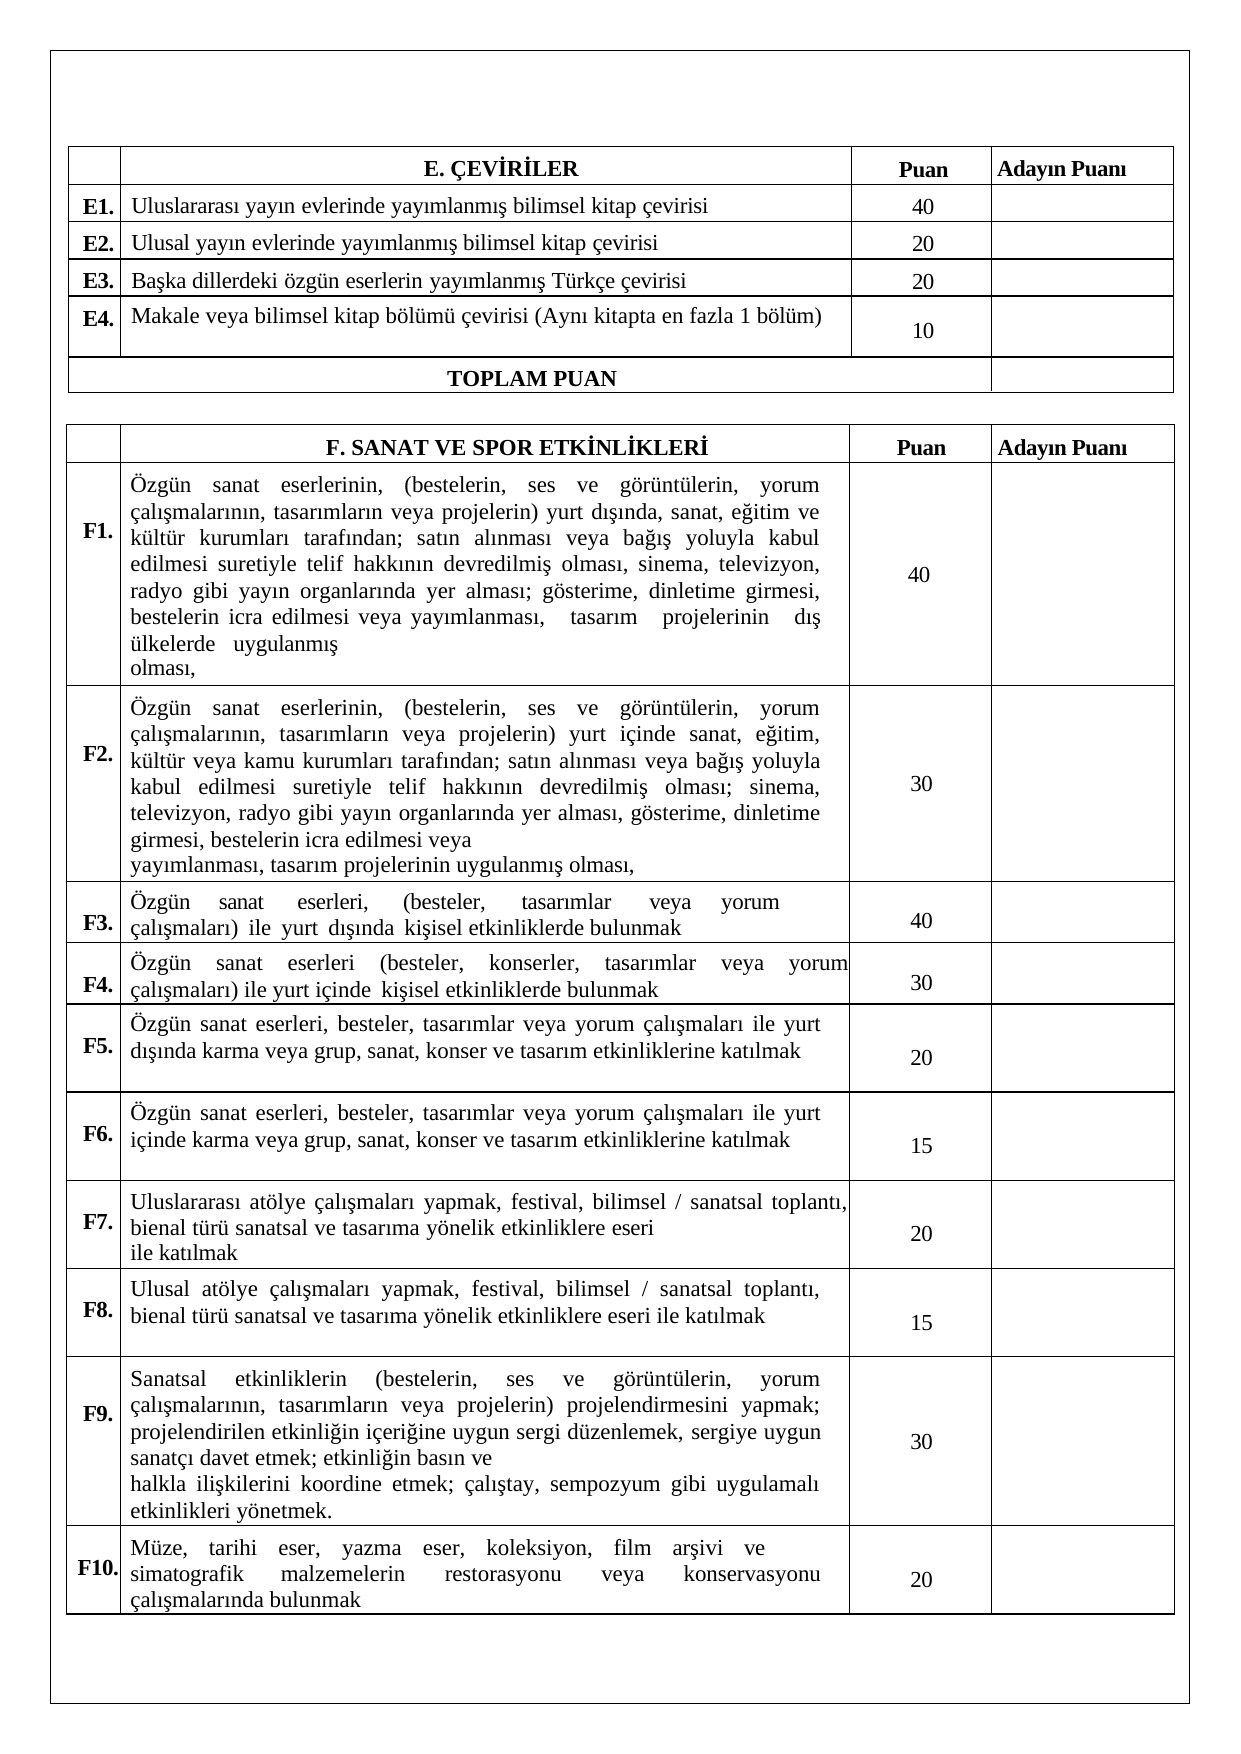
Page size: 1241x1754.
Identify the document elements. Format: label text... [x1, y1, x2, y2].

table_cell F4. [67, 943, 120, 1003]
table_header [69, 147, 120, 184]
table_cell F10. [67, 1526, 120, 1613]
table_header Puan [850, 425, 991, 462]
table_cell Uluslararası yayın evlerinde yayımlanmış bilimsel kitap çevirisi [121, 185, 851, 221]
table_cell 10 [852, 297, 991, 356]
table_cell Makale veya bilimsel kitap bölümü çevirisi (Aynı kitapta en fazla 1 bölüm) [121, 297, 851, 356]
table_cell E3. [69, 260, 120, 295]
table_cell [992, 358, 1173, 391]
table_cell [992, 686, 1174, 881]
table_cell F9. [67, 1357, 120, 1525]
table_cell F5. [67, 1005, 120, 1091]
table_cell 15 [850, 1269, 991, 1356]
table_cell [992, 1269, 1174, 1356]
table_cell [992, 260, 1173, 295]
table_cell F7. [67, 1181, 120, 1267]
table_cell [992, 1005, 1174, 1091]
table_cell F8. [67, 1269, 120, 1356]
table_cell 40 [850, 463, 991, 685]
table_cell 15 [850, 1093, 991, 1179]
table_cell 30 [850, 686, 991, 881]
table_cell Özgün sanat eserleri, besteler, tasarımlar veya yorum çalışmaları ile yurt içinde karma veya grup, sanat, konser ve tasarım etkinliklerine katılmak [121, 1093, 849, 1179]
table_cell Sanatsal etkinliklerin (bestelerin, ses ve görüntülerin, yorum çalışmalarının, tasarımların veya projelerin) projelendirmesini yapmak; projelendirilen etkinliğin içeriğine uygun sergi düzenlemek, sergiye uygun sanatçı davet etmek; etkinliğin basın ve halkla ilişkilerini koordine etmek; çalıştay, sempozyum gibi uygulamalı etkinlikleri yönetmek. [121, 1357, 849, 1525]
table_cell 20 [852, 260, 991, 295]
table_header Adayın Puanı [992, 425, 1174, 462]
table_cell Özgün sanat eserleri, besteler, tasarımlar veya yorum çalışmaları ile yurt dışında karma veya grup, sanat, konser ve tasarım etkinliklerine katılmak [121, 1005, 849, 1091]
table_cell 30 [850, 1357, 991, 1525]
table_cell [992, 882, 1174, 941]
table_cell Müze, tarihi eser, yazma eser, koleksiyon, film arşivi ve simatografik malzemelerin restorasyonu veya konservasyonu çalışmalarında bulunmak [121, 1526, 849, 1613]
table_header Adayın Puanı [992, 147, 1173, 184]
table_cell [992, 297, 1173, 356]
table_cell 20 [850, 1005, 991, 1091]
table_cell Uluslararası atölye çalışmaları yapmak, festival, bilimsel / sanatsal toplantı, bienal türü sanatsal ve tasarıma yönelik etkinliklere eseri ile katılmak [121, 1181, 849, 1267]
table_cell [992, 1526, 1174, 1613]
table_header F. SANAT VE SPOR ETKİNLİKLERİ [121, 425, 849, 462]
table_cell Ulusal yayın evlerinde yayımlanmış bilimsel kitap çevirisi [121, 222, 851, 258]
table_cell 20 [850, 1181, 991, 1267]
table_cell Ulusal atölye çalışmaları yapmak, festival, bilimsel / sanatsal toplantı, bienal türü sanatsal ve tasarıma yönelik etkinliklere eseri ile katılmak [121, 1269, 849, 1356]
table_cell E4. [69, 297, 120, 356]
table_cell F3. [67, 882, 120, 941]
table_cell F2. [67, 686, 120, 881]
table_cell [992, 222, 1173, 258]
table_cell 40 [850, 882, 991, 941]
table_header Puan [852, 147, 991, 184]
table_cell E2. [69, 222, 120, 258]
table_cell 20 [850, 1526, 991, 1613]
table_cell [992, 463, 1174, 685]
table_cell [992, 1357, 1174, 1525]
table_cell 30 [850, 943, 991, 1003]
table_cell F1. [67, 463, 120, 685]
table_cell [992, 185, 1173, 221]
table_cell E1. [69, 185, 120, 221]
table_header E. ÇEVİRİLER [121, 147, 851, 184]
table_cell Başka dillerdeki özgün eserlerin yayımlanmış Türkçe çevirisi [121, 260, 851, 295]
table_header [67, 425, 120, 462]
table_cell Özgün sanat eserleri, (besteler, tasarımlar veya yorum çalışmaları) ile yurt dışında kişisel etkinliklerde bulunmak [121, 882, 849, 941]
table_cell Özgün sanat eserlerinin, (bestelerin, ses ve görüntülerin, yorum çalışmalarının, tasarımların veya projelerin) yurt içinde sanat, eğitim, kültür veya kamu kurumları tarafından; satın alınması veya bağış yoluyla kabul edilmesi suretiyle telif hakkının devredilmiş olması; sinema, televizyon, radyo gibi yayın organlarında yer alması, gösterime, dinletime girmesi, bestelerin icra edilmesi veya yayımlanması, tasarım projelerinin uygulanmış olması, [121, 686, 849, 881]
table_cell Özgün sanat eserleri (besteler, konserler, tasarımlar veya yorum çalışmaları) ile yurt içinde kişisel etkinliklerde bulunmak [121, 943, 849, 1003]
table_cell Özgün sanat eserlerinin, (bestelerin, ses ve görüntülerin, yorum çalışmalarının, tasarımların veya projelerin) yurt dışında, sanat, eğitim ve kültür kurumları tarafından; satın alınması veya bağış yoluyla kabul edilmesi suretiyle telif hakkının devredilmiş olması, sinema, televizyon, radyo gibi yayın organlarında yer alması; gösterime, dinletime girmesi, bestelerin icra edilmesi veya yayımlanması, tasarım projelerinin dış ülkelerde uygulanmış olması, [121, 463, 849, 685]
table_cell TOPLAM PUAN [69, 358, 991, 391]
table_cell [992, 943, 1174, 1003]
table_cell [992, 1181, 1174, 1267]
table_cell F6. [67, 1093, 120, 1179]
table_cell [992, 1093, 1174, 1179]
table_cell 40 [852, 185, 991, 221]
table_cell 20 [852, 222, 991, 258]
